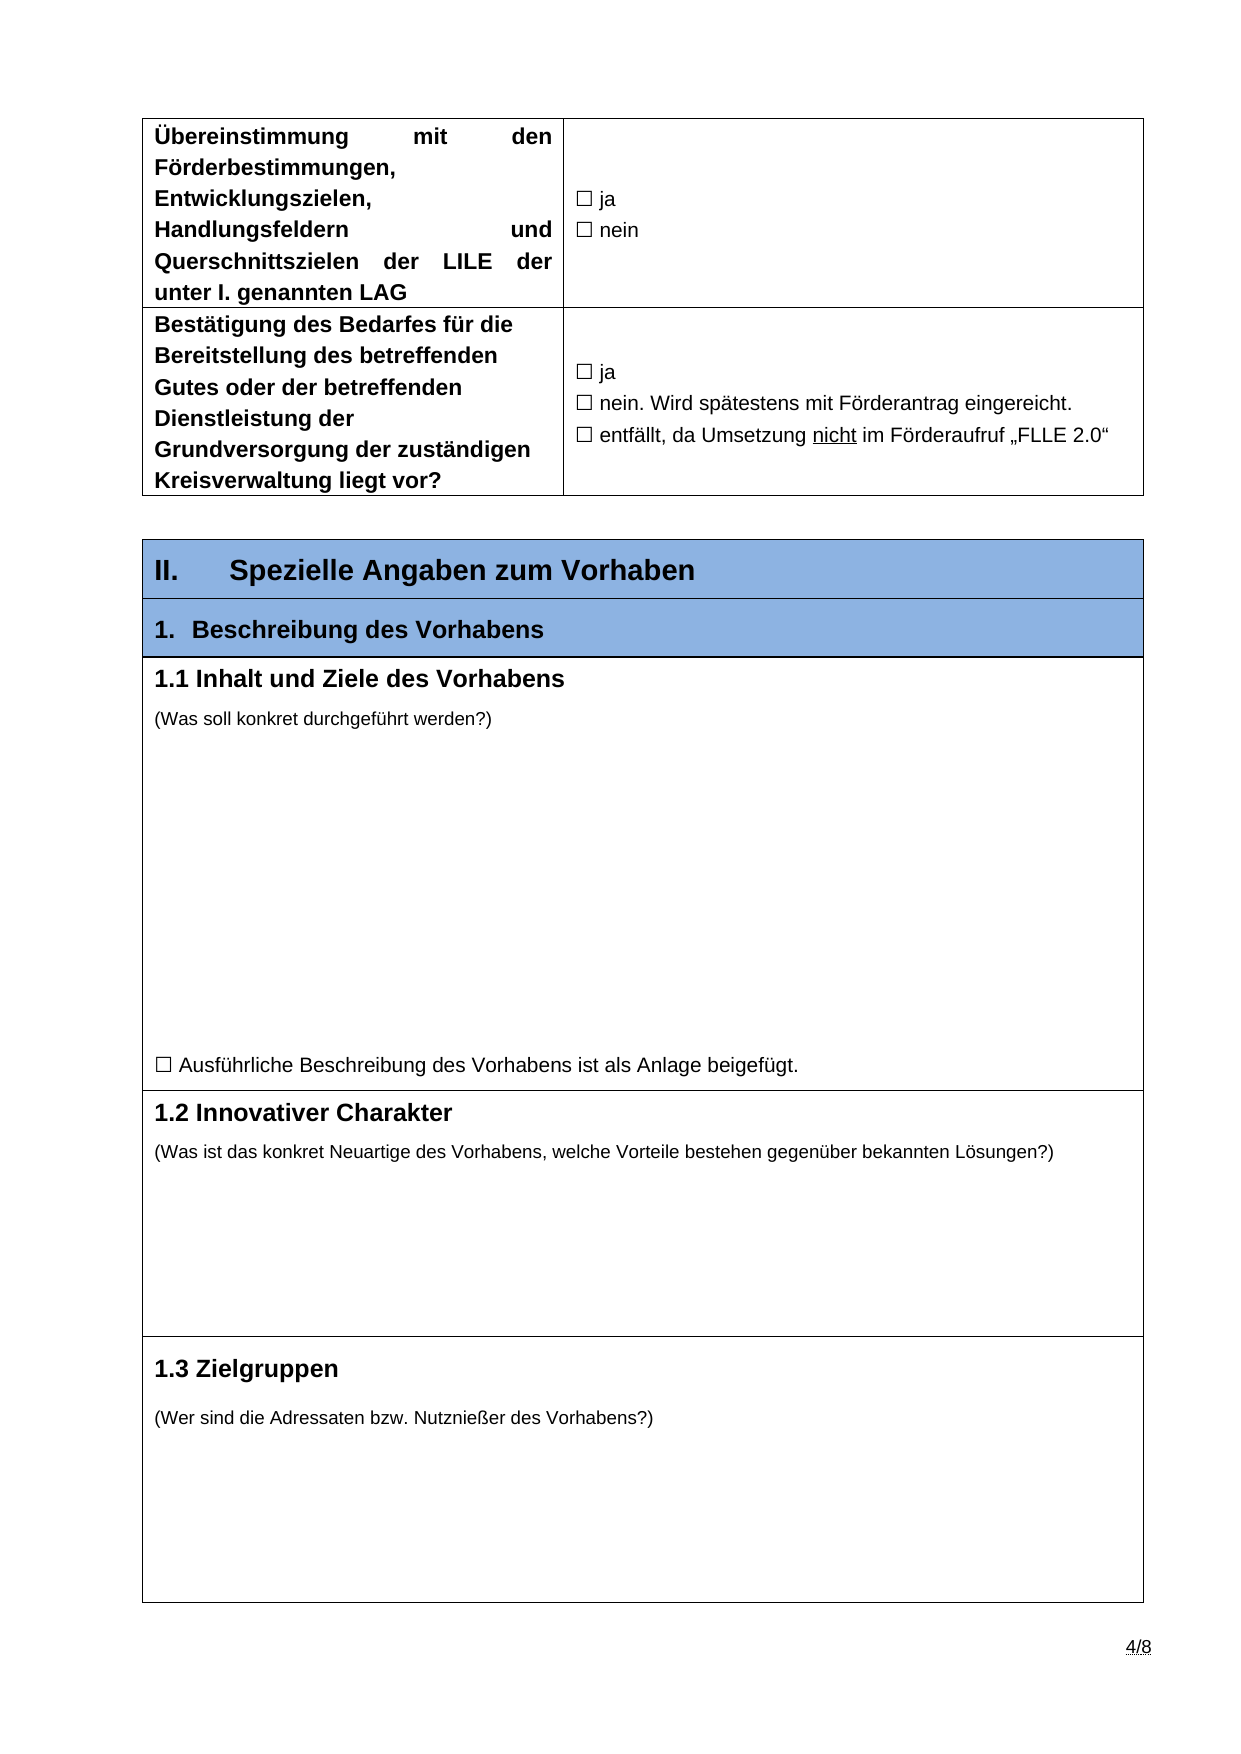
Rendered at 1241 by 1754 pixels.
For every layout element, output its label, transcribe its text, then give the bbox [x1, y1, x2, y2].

table_cell Bestätigung des Bedarfes für die Bereitstellung des betreffenden Gutes oder der betreffenden Dienstleistung der Grundversorgung der zuständigen Kreisverwaltung liegt vor? [143, 308, 563, 495]
table_cell Beschreibung des Vorhabens [143, 599, 1143, 656]
table_header Spezielle Angaben zum Vorhaben [143, 540, 1143, 598]
table_cell 1.3 Zielgruppen (Wer sind die Adressaten bzw. Nutznießer des Vorhabens?) [143, 1337, 1143, 1602]
table_cell 1.1 Inhalt und Ziele des Vorhabens (Was soll konkret durchgeführt werden?) Ausführliche Beschreibung des Vorhabens ist als Anlage beigefügt. [143, 658, 1143, 1090]
table_cell ja nein. Wird spätestens mit Förderantrag eingereicht. entfällt, da Umsetzung nicht im Förderaufruf „FLLE 2.0“ [564, 308, 1143, 495]
table_header ja nein [564, 119, 1143, 307]
table_header Übereinstimmung mit den Förderbestimmungen, Entwicklungszielen, Handlungsfeldern und Querschnittszielen der LILE der unter I. genannten LAG [143, 119, 563, 307]
table_cell 1.2 Innovativer Charakter (Was ist das konkret Neuartige des Vorhabens, welche Vorteile bestehen gegenüber bekannten Lösungen?) [143, 1091, 1143, 1336]
